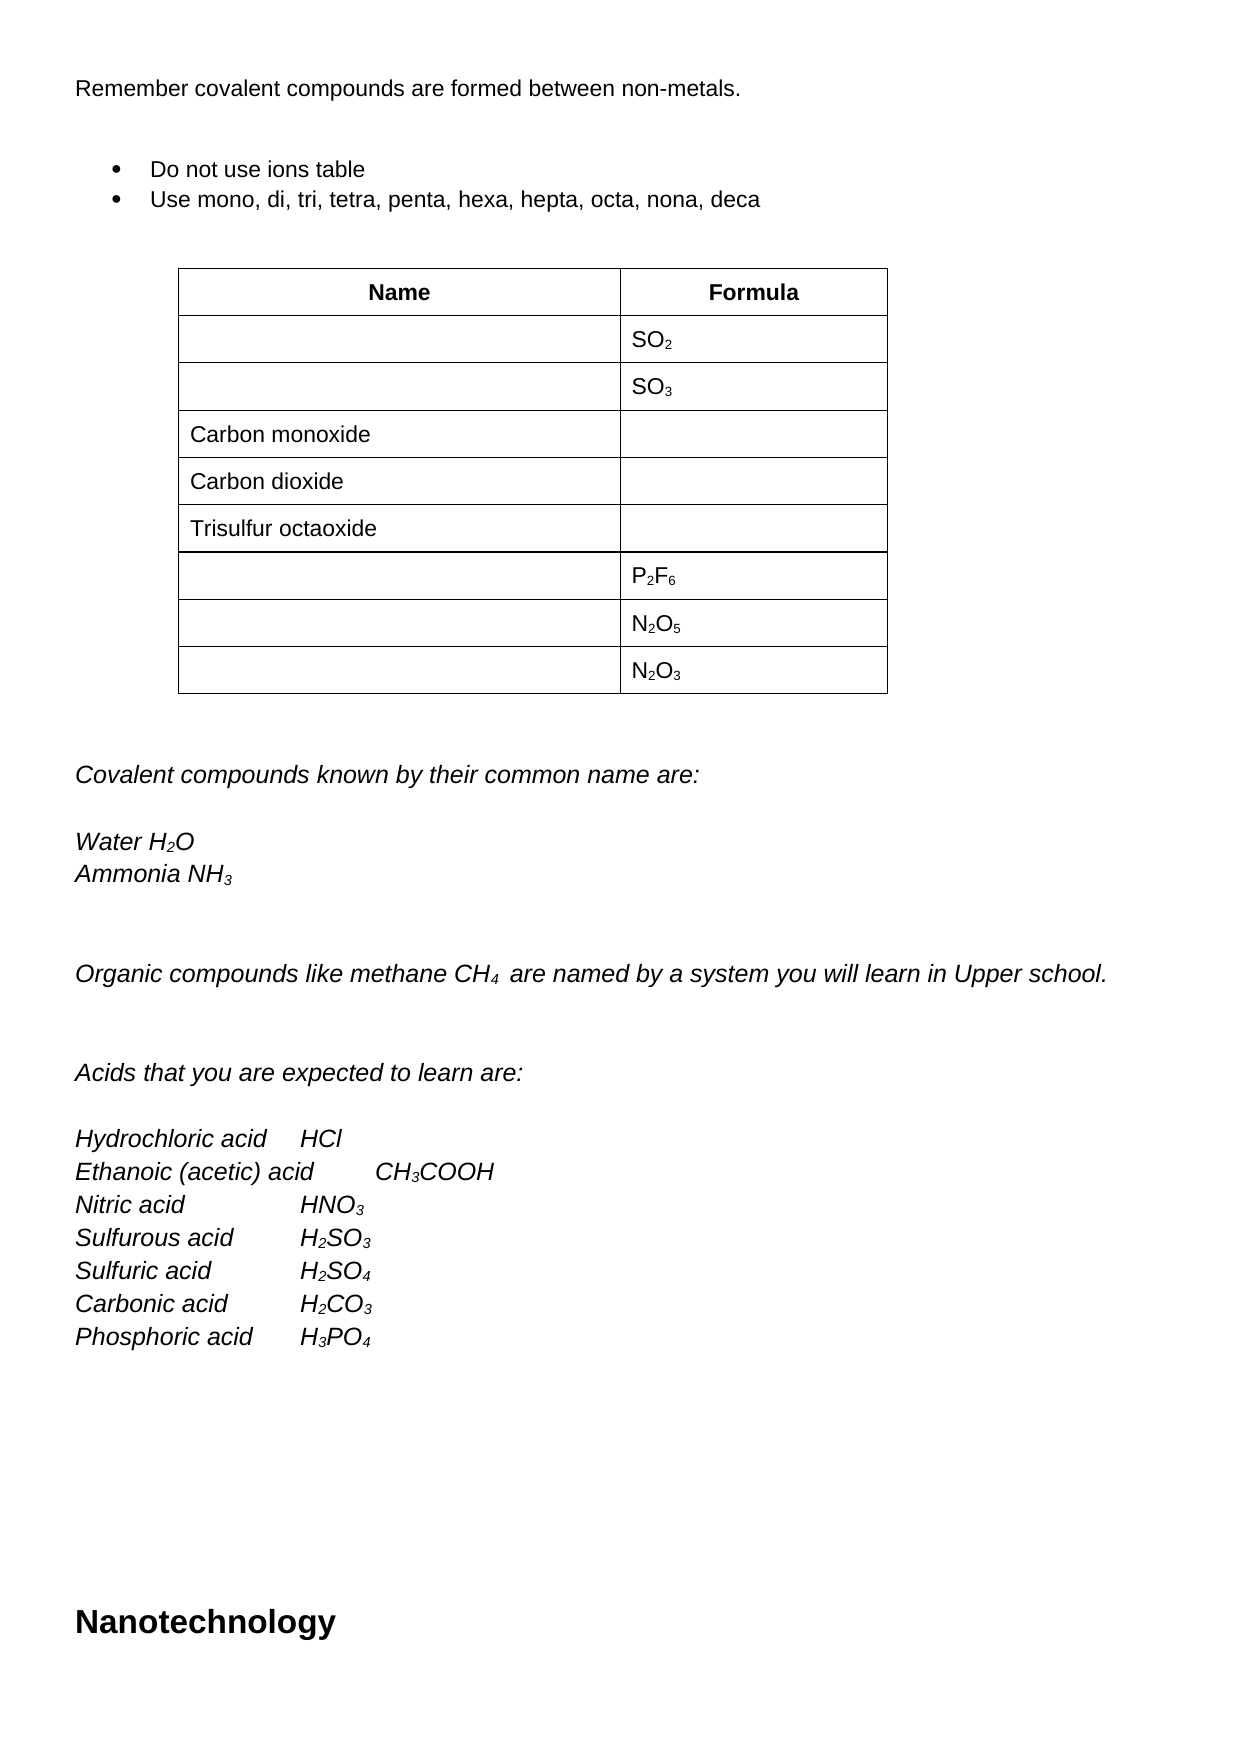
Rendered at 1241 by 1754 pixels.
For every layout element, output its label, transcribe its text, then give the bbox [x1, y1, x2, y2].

list Do not use ions table [112, 156, 1165, 183]
table_cell [179, 316, 620, 362]
table_header Name [179, 269, 620, 315]
text Carbonic acid H2CO3 [75, 1289, 1165, 1317]
text Sulfurous acid H2SO3 [75, 1223, 1165, 1251]
text Water H2O [75, 826, 1165, 855]
list Nanotechnology [75, 1602, 1165, 1641]
table_cell Carbon dioxide [179, 458, 620, 504]
text Remember covalent compounds are formed between non-metals. [75, 75, 1165, 101]
text Sulfuric acid H2SO4 [75, 1256, 1165, 1284]
table_cell [621, 505, 887, 551]
table_cell Carbon monoxide [179, 411, 620, 457]
table_cell [621, 458, 887, 504]
table_cell N2O5 [621, 600, 887, 646]
table_header Formula [621, 269, 887, 315]
table_cell SO3 [621, 363, 887, 409]
text Organic compounds like methane CH4 are named by a system you will learn in Upper school. [75, 958, 1165, 987]
text Ammonia NH3 [75, 859, 1165, 888]
text Ethanoic (acetic) acid CH3COOH [75, 1157, 1165, 1185]
table_cell [179, 553, 620, 599]
list Use mono, di, tri, tetra, penta, hexa, hepta, octa, nona, deca [112, 186, 1165, 213]
text Acids that you are expected to learn are: [75, 1058, 1165, 1086]
text Nitric acid HNO3 [75, 1190, 1165, 1218]
text Hydrochloric acid HCl [75, 1124, 1165, 1152]
text Covalent compounds known by their common name are: [75, 760, 1165, 789]
table_cell [179, 600, 620, 646]
table_cell [179, 363, 620, 409]
table_cell Trisulfur octaoxide [179, 505, 620, 551]
text Phosphoric acid H3PO4 [75, 1322, 1165, 1351]
table_cell N2O3 [621, 647, 887, 693]
table_cell SO2 [621, 316, 887, 362]
table_cell [621, 411, 887, 457]
table_cell P2F6 [621, 553, 887, 599]
table_cell [179, 647, 620, 693]
